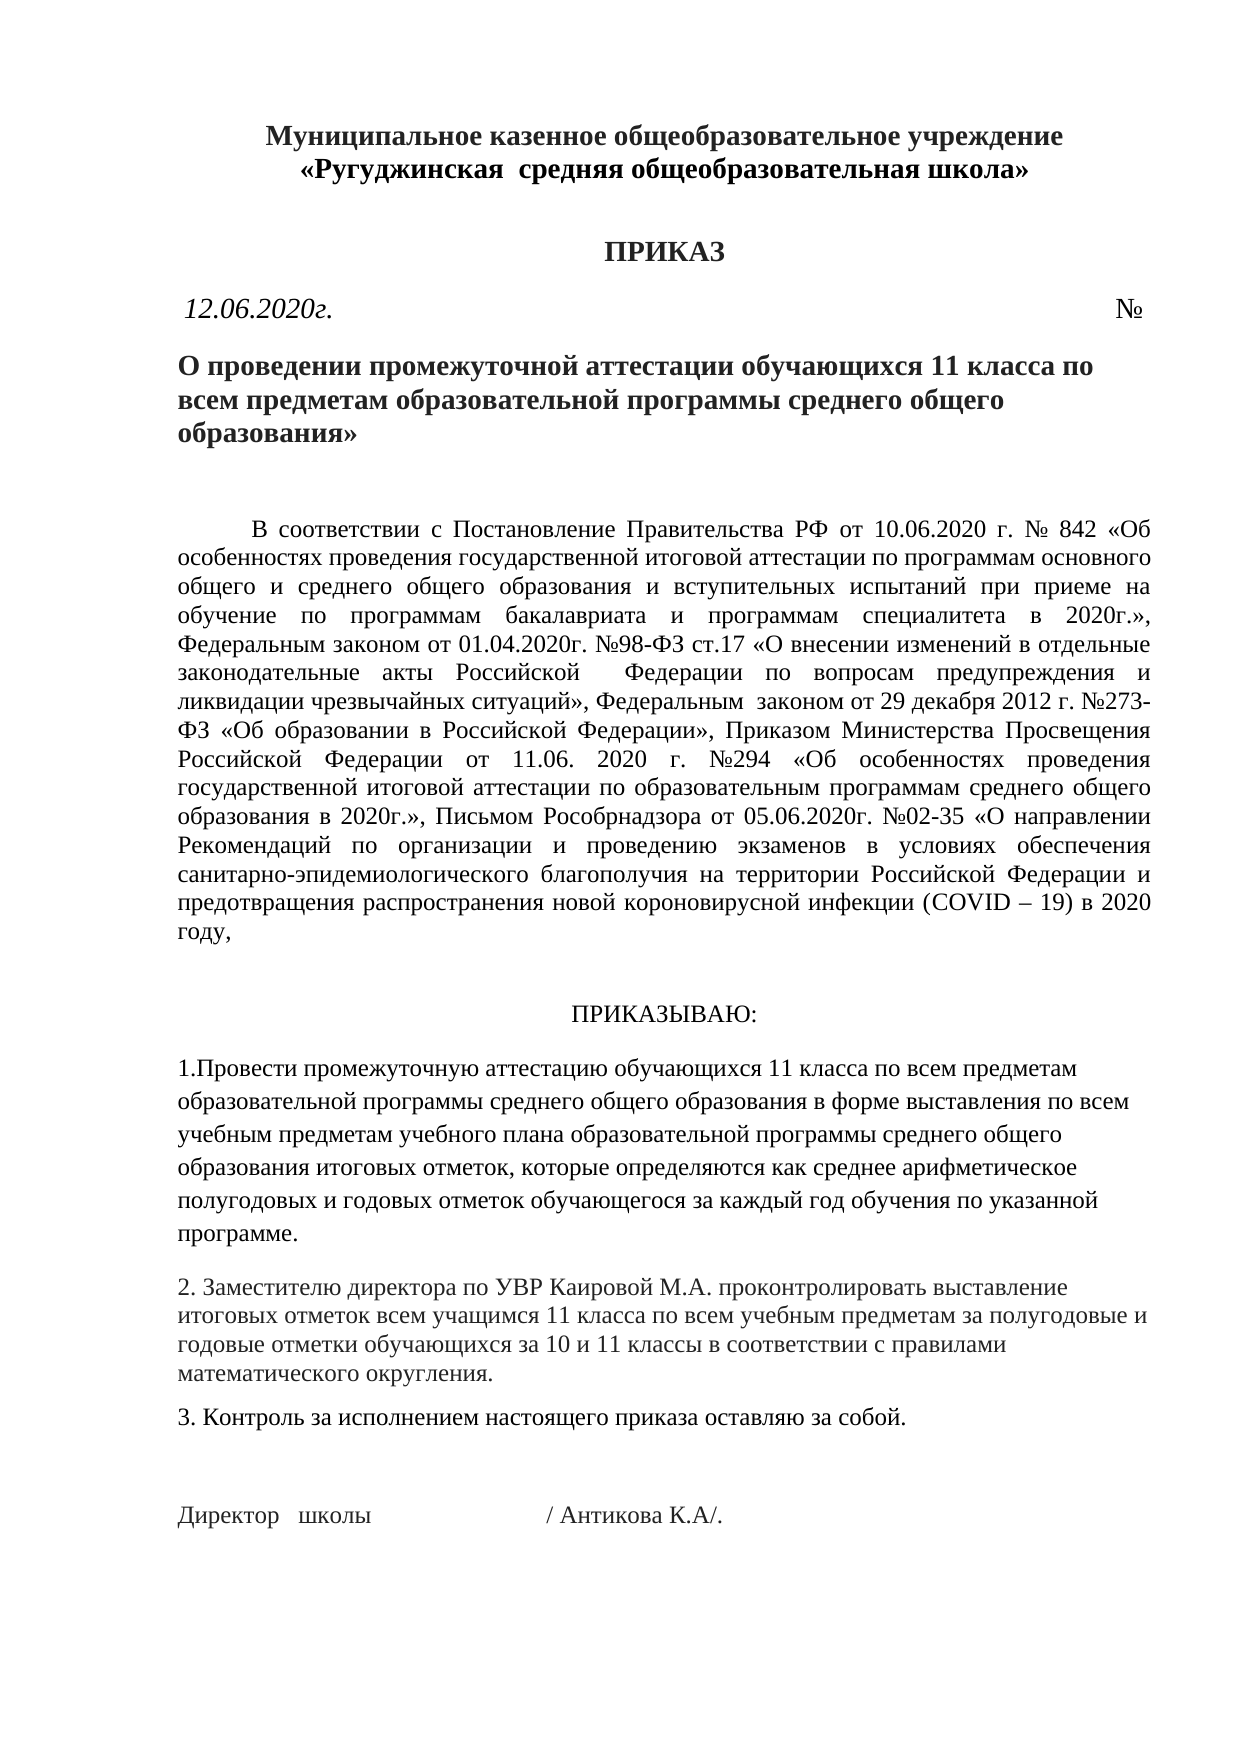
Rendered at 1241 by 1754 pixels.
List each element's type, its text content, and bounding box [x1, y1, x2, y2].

text ПРИКАЗЫВАЮ: [177, 999, 1152, 1028]
text ПРИКАЗ [177, 234, 1152, 268]
text 2. Заместителю директора по УВР Каировой М.А. проконтролировать выставление итоговых отметок всем учащимся 11 класса по всем учебным предметам за полугодовые и годовые отметки обучающихся за 10 и 11 классы в соответствии с правилами математического округления. [177, 1272, 1152, 1387]
text В соответствии с Постановление Правительства РФ от 10.06.2020 г. № 842 «Об особенностях проведения государственной итоговой аттестации по программам основного общего и среднего общего образования и вступительных испытаний при приеме на обучение по программам бакалавриата и программам специалитета в 2020г.», Федеральным законом от 01.04.2020г. №98-ФЗ ст.17 «О внесении изменений в отдельные законодательные акты Российской Федерации по вопросам предупреждения и ликвидации чрезвычайных ситуаций», Федеральным законом от 29 декабря 2012 г. №273-ФЗ «Об образовании в Российской Федерации», Приказом Министерства Просвещения Российской Федерации от 11.06. 2020 г. №294 «Об особенностях проведения государственной итоговой аттестации по образовательным программам среднего общего образования в 2020г.», Письмом Рособрнадзора от 05.06.2020г. №02-35 «О направлении Рекомендаций по организации и проведению экзаменов в условиях обеспечения санитарно-эпидемиологического благополучия на территории Российской Федерации и предотвращения распространения новой короновирусной инфекции (COVID – 19) в 2020 году, [177, 514, 1152, 945]
text 3. Контроль за исполнением настоящего приказа оставляю за собой. [177, 1402, 1152, 1431]
text Директор школы / Антикова К.А/. [177, 1501, 1152, 1529]
text «Ругуджинская средняя общеобразовательная школа» [177, 152, 1152, 185]
text 1.Провести промежуточную аттестацию обучающихся 11 класса по всем предметам образовательной программы среднего общего образования в форме выставления по всем учебным предметам учебного плана образовательной программы среднего общего образования итоговых отметок, которые определяются как среднее арифметическое полугодовых и годовых отметок обучающегося за каждый год обучения по указанной программе. [177, 1053, 1152, 1247]
text Муниципальное казенное общеобразовательное учреждение [177, 118, 1152, 152]
table_header № [890, 284, 1158, 348]
table_header 12.06.2020г. [176, 284, 890, 348]
text О проведении промежуточной аттестации обучающихся 11 класса по всем предметам образовательной программы среднего общего образования» [177, 348, 1152, 449]
